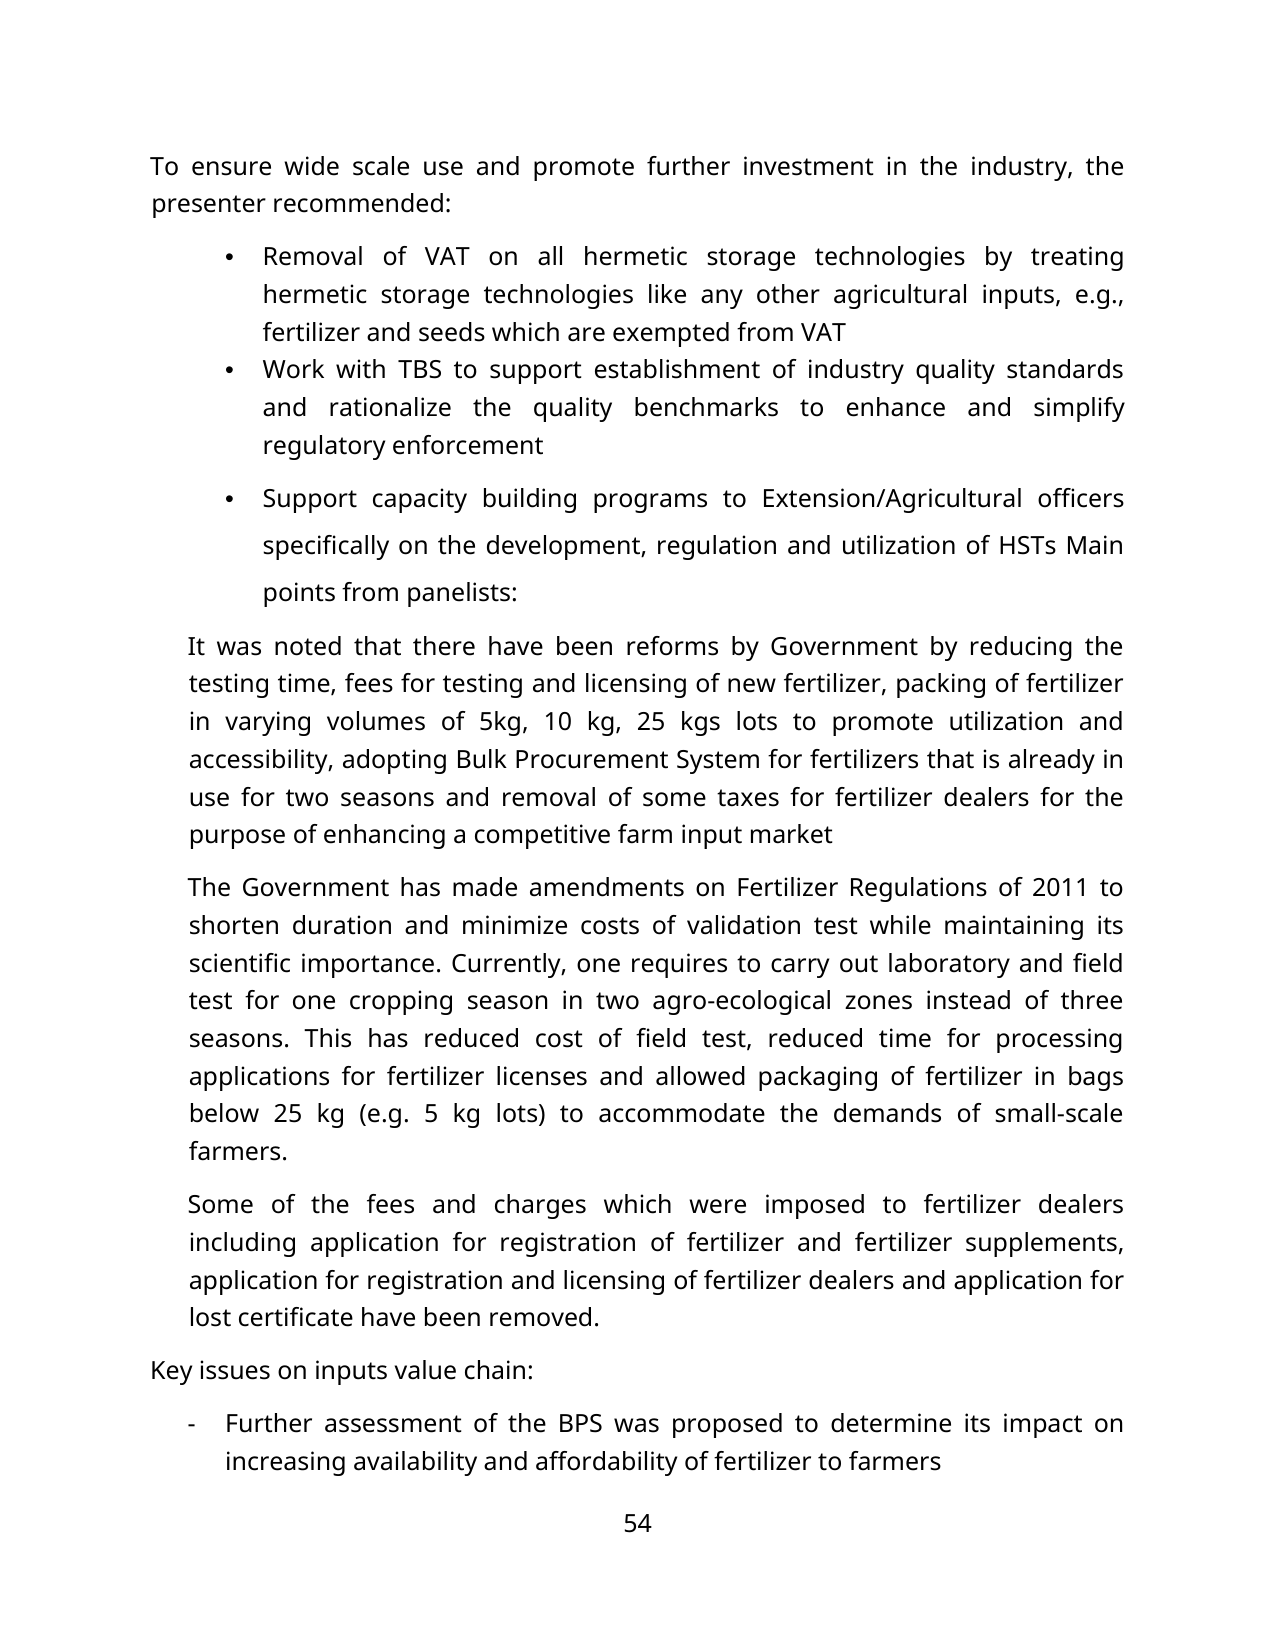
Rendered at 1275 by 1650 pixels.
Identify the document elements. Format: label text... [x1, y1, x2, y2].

list Removal of VAT on all hermetic storage technologies by treating hermetic storage technologies like any other agricultural inputs, e.g., fertilizer and seeds which are exempted from VAT [225, 239, 1125, 348]
text To ensure wide scale use and promote further investment in the industry, the presenter recommended: [150, 148, 1125, 220]
list Support capacity building programs to Extension/Agricultural officers specifically on the development, regulation and utilization of HSTs Main points from panelists: [225, 480, 1125, 608]
text Key issues on inputs value chain: [150, 1353, 1125, 1387]
text Some of the fees and charges which were imposed to fertilizer dealers including application for registration of fertilizer and fertilizer supplements, application for registration and licensing of fertilizer dealers and application for lost certificate have been removed. [187, 1187, 1125, 1334]
text The Government has made amendments on Fertilizer Regulations of 2011 to shorten duration and minimize costs of validation test while maintaining its scientific importance. Currently, one requires to carry out laboratory and field test for one cropping season in two agro-ecological zones instead of three seasons. This has reduced cost of field test, reduced time for processing applications for fertilizer licenses and allowed packaging of fertilizer in bags below 25 kg (e.g. 5 kg lots) to accommodate the demands of small-scale farmers. [187, 870, 1125, 1168]
text It was noted that there have been reforms by Government by reducing the testing time, fees for testing and licensing of new fertilizer, packing of fertilizer in varying volumes of 5kg, 10 kg, 25 kgs lots to promote utilization and accessibility, adopting Bulk Procurement System for fertilizers that is already in use for two seasons and removal of some taxes for fertilizer dealers for the purpose of enhancing a competitive farm input market [187, 628, 1125, 851]
list Further assessment of the BPS was proposed to determine its impact on increasing availability and affordability of fertilizer to farmers [187, 1406, 1125, 1478]
list Work with TBS to support establishment of industry quality standards and rationalize the quality benchmarks to enhance and simplify regulatory enforcement [225, 352, 1125, 461]
